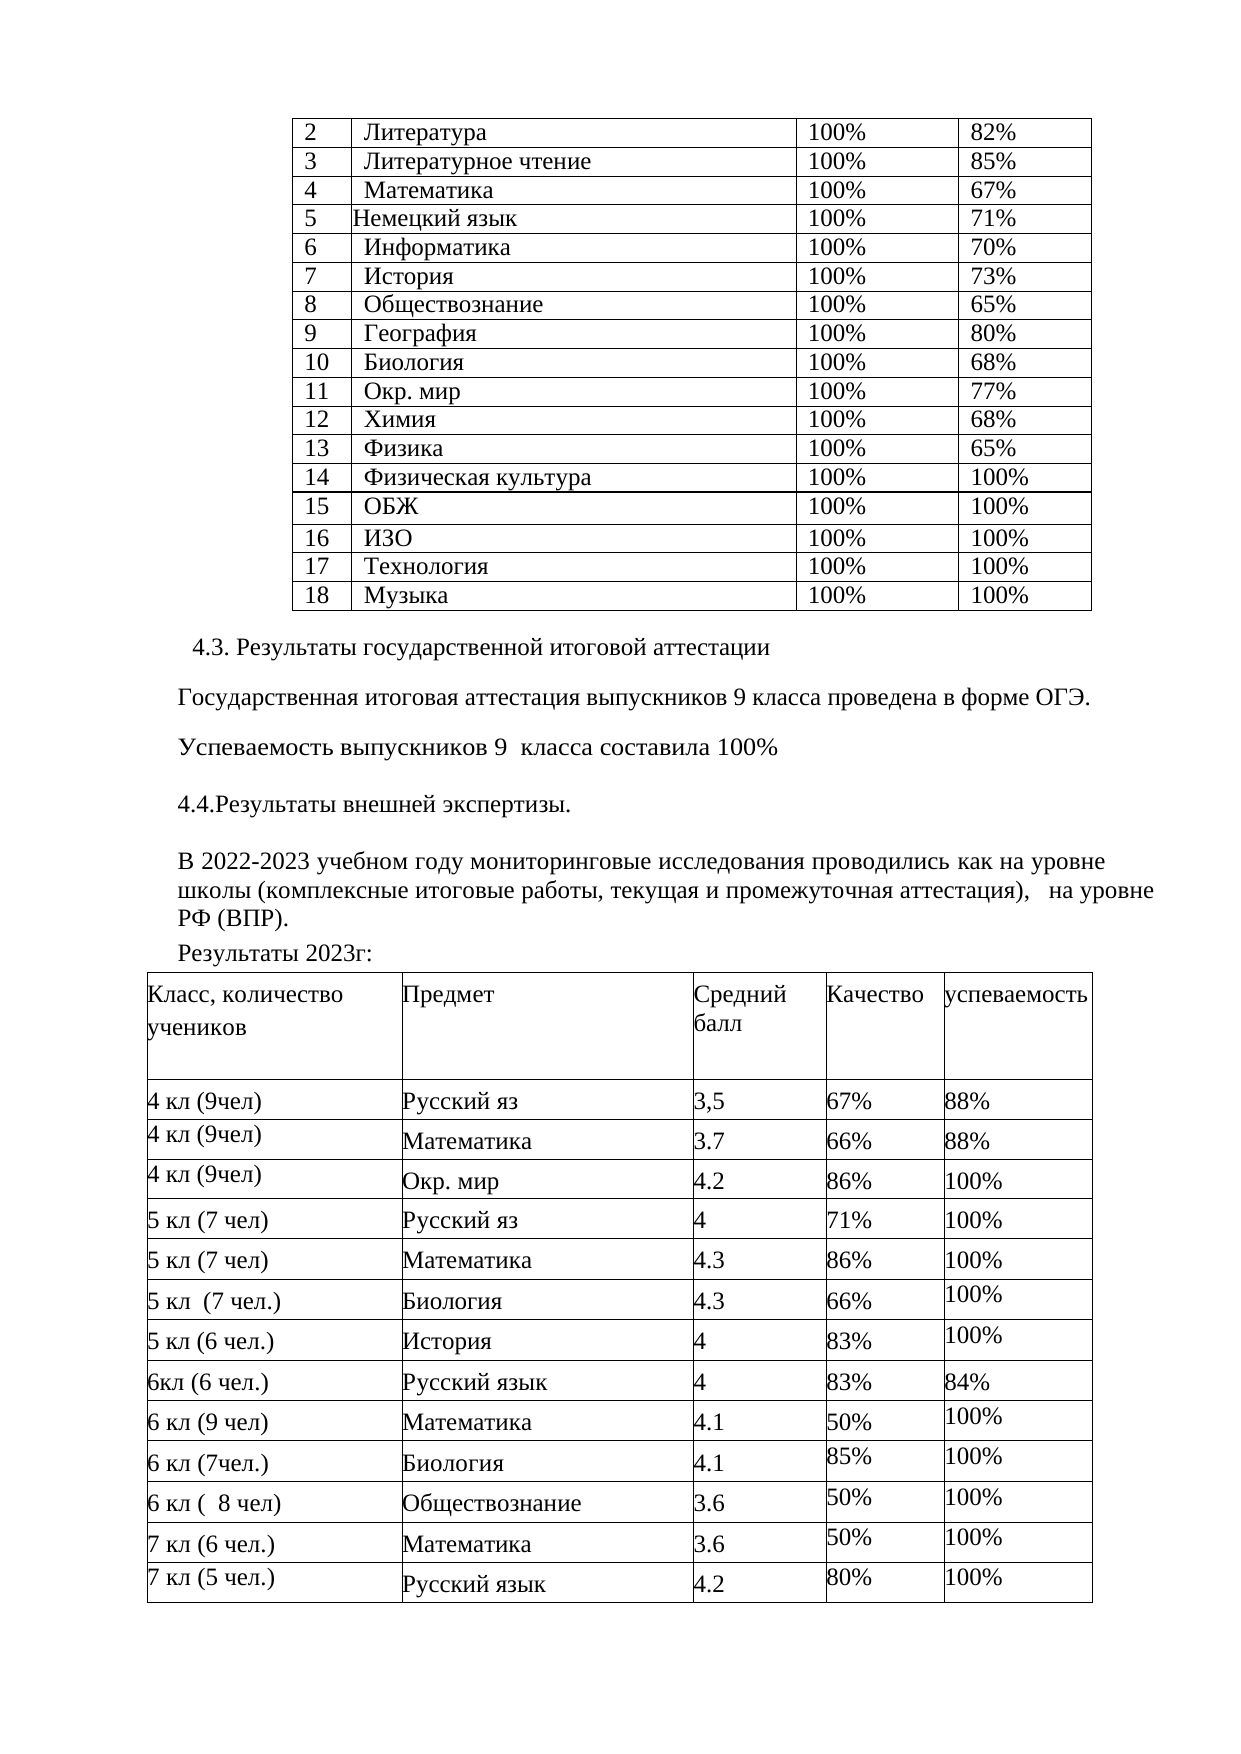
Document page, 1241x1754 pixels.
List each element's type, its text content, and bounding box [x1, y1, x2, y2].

table_cell 6кл (6 чел.) [148, 1361, 402, 1400]
table_cell Физическая культура [352, 464, 796, 491]
table_cell 4.1 [694, 1401, 826, 1440]
table_cell 3,5 [694, 1080, 826, 1118]
table_cell 73% [959, 263, 1091, 291]
table_cell 71% [959, 205, 1091, 233]
table_cell 85% [959, 148, 1091, 176]
table_cell 100% [797, 234, 958, 262]
table_cell 100% [959, 553, 1091, 581]
table_cell 8 [293, 292, 351, 319]
table_cell 6 [293, 234, 351, 262]
table_cell 83% [827, 1361, 944, 1400]
text В 2022-2023 учебном году мониторинговые исследования проводились как на уровне школы (комплексные итоговые работы, текущая и промежуточная аттестация), на уровне РФ (ВПР). [177, 846, 1156, 932]
table_cell Литература [352, 119, 796, 147]
table_cell 100% [945, 1160, 1092, 1198]
table_header Качество [827, 973, 944, 1079]
table_cell Музыка [352, 582, 796, 609]
table_cell 100% [945, 1441, 1092, 1481]
table_cell 83% [827, 1320, 944, 1359]
table_cell 100% [945, 1482, 1092, 1521]
table_cell 77% [959, 378, 1091, 406]
table_cell История [403, 1320, 693, 1359]
table_cell 100% [797, 320, 958, 348]
table_cell 100% [797, 349, 958, 377]
table_cell 100% [945, 1280, 1092, 1319]
table_cell 15 [293, 493, 351, 524]
table_cell Математика [403, 1523, 693, 1562]
table_cell 100% [797, 119, 958, 147]
table_cell 100% [945, 1523, 1092, 1562]
table_cell 6 кл (9 чел) [148, 1401, 402, 1440]
table_cell 100% [797, 292, 958, 319]
table_cell 6 кл (7чел.) [148, 1441, 402, 1481]
table_cell 4.2 [694, 1160, 826, 1198]
table_cell Немецкий язык [352, 205, 796, 233]
table_cell 100% [945, 1199, 1092, 1238]
table_cell Химия [352, 407, 796, 434]
table_cell Математика [403, 1120, 693, 1158]
table_cell 4 [694, 1320, 826, 1359]
table_cell 86% [827, 1160, 944, 1198]
table_cell 5 кл (7 чел) [148, 1199, 402, 1238]
table_cell 3.6 [694, 1523, 826, 1562]
table_cell Информатика [352, 234, 796, 262]
table_cell 100% [797, 435, 958, 463]
table_cell 100% [797, 493, 958, 524]
table_cell 4.3 [694, 1239, 826, 1279]
table_cell 100% [797, 205, 958, 233]
table_cell 86% [827, 1239, 944, 1279]
table_cell Литературное чтение [352, 148, 796, 176]
subtitle 4.3. Результаты государственной итоговой аттестации [177, 632, 1152, 661]
table_cell 4.2 [694, 1563, 826, 1602]
table_cell 12 [293, 407, 351, 434]
table_cell 68% [959, 407, 1091, 434]
table_cell Окр. мир [403, 1160, 693, 1198]
table_cell 82% [959, 119, 1091, 147]
table_cell Биология [403, 1280, 693, 1319]
table_cell 100% [797, 582, 958, 609]
table_cell История [352, 263, 796, 291]
table_cell 67% [959, 177, 1091, 204]
table_cell 100% [959, 525, 1091, 552]
table_header Предмет [403, 973, 693, 1079]
table_cell 100% [959, 464, 1091, 491]
table_cell 100% [945, 1320, 1092, 1359]
table_cell 4 [694, 1361, 826, 1400]
table_cell Русский язык [403, 1563, 693, 1602]
table_header Средний балл [694, 973, 826, 1079]
table_cell 4.1 [694, 1441, 826, 1481]
table_cell 80% [827, 1563, 944, 1602]
table_cell ИЗО [352, 525, 796, 552]
table_cell 2 [293, 119, 351, 147]
table_cell 50% [827, 1482, 944, 1521]
table_cell 100% [945, 1239, 1092, 1279]
table_cell 100% [797, 263, 958, 291]
table_cell 100% [797, 407, 958, 434]
table_cell 3 [293, 148, 351, 176]
table_cell 66% [827, 1280, 944, 1319]
table_cell 5 кл (7 чел) [148, 1239, 402, 1279]
table_cell 66% [827, 1120, 944, 1158]
subtitle Государственная итоговая аттестация выпускников 9 класса проведена в форме ОГЭ. [177, 682, 1152, 710]
table_cell 14 [293, 464, 351, 491]
table_cell 5 кл (6 чел.) [148, 1320, 402, 1359]
table_header успеваемость [945, 973, 1092, 1079]
table_cell 6 кл ( 8 чел) [148, 1482, 402, 1521]
table_cell Физика [352, 435, 796, 463]
table_cell 4 кл (9чел) [148, 1160, 402, 1198]
table_header Класс, количество учеников [148, 973, 402, 1079]
table_cell 9 [293, 320, 351, 348]
table_cell 100% [945, 1563, 1092, 1602]
table_cell 100% [959, 493, 1091, 524]
text Результаты 2023г: [177, 938, 1154, 967]
table_cell 7 кл (5 чел.) [148, 1563, 402, 1602]
table_cell 5 кл (7 чел.) [148, 1280, 402, 1319]
table_cell 88% [945, 1080, 1092, 1118]
subtitle Успеваемость выпускников 9 класса составила 100% [177, 732, 1152, 760]
table_cell Математика [403, 1401, 693, 1440]
table_cell Русский яз [403, 1080, 693, 1118]
table_cell 50% [827, 1401, 944, 1440]
table_cell Математика [403, 1239, 693, 1279]
table_cell 4 [293, 177, 351, 204]
table_cell 7 кл (6 чел.) [148, 1523, 402, 1562]
table_cell 65% [959, 292, 1091, 319]
table_cell 4 кл (9чел) [148, 1080, 402, 1118]
table_cell 80% [959, 320, 1091, 348]
table_cell 10 [293, 349, 351, 377]
table_cell 100% [797, 378, 958, 406]
table_cell 50% [827, 1523, 944, 1562]
table_cell 13 [293, 435, 351, 463]
table_cell 84% [945, 1361, 1092, 1400]
table_cell 5 [293, 205, 351, 233]
table_cell 100% [797, 148, 958, 176]
table_cell Математика [352, 177, 796, 204]
table_cell 7 [293, 263, 351, 291]
table_cell 100% [797, 525, 958, 552]
table_cell Обществознание [403, 1482, 693, 1521]
table_cell 100% [797, 464, 958, 491]
table_cell 17 [293, 553, 351, 581]
table_cell 70% [959, 234, 1091, 262]
table_cell 18 [293, 582, 351, 609]
table_cell 100% [797, 177, 958, 204]
table_cell Технология [352, 553, 796, 581]
table_cell 67% [827, 1080, 944, 1118]
table_cell Биология [352, 349, 796, 377]
table_cell Обществознание [352, 292, 796, 319]
table_cell 85% [827, 1441, 944, 1481]
table_cell 65% [959, 435, 1091, 463]
table_cell 88% [945, 1120, 1092, 1158]
table_cell 4.3 [694, 1280, 826, 1319]
table_cell Русский язык [403, 1361, 693, 1400]
table_cell Биология [403, 1441, 693, 1481]
text 4.4.Результаты внешней экспертизы. [177, 789, 1154, 818]
table_cell 100% [797, 553, 958, 581]
table_cell Окр. мир [352, 378, 796, 406]
table_cell География [352, 320, 796, 348]
table_cell 11 [293, 378, 351, 406]
table_cell 68% [959, 349, 1091, 377]
table_cell 4 кл (9чел) [148, 1120, 402, 1158]
table_cell 100% [959, 582, 1091, 609]
table_cell 100% [945, 1401, 1092, 1440]
table_cell 4 [694, 1199, 826, 1238]
table_cell ОБЖ [352, 493, 796, 524]
table_cell 16 [293, 525, 351, 552]
table_cell Русский яз [403, 1199, 693, 1238]
table_cell 71% [827, 1199, 944, 1238]
table_cell 3.6 [694, 1482, 826, 1521]
table_cell 3.7 [694, 1120, 826, 1158]
